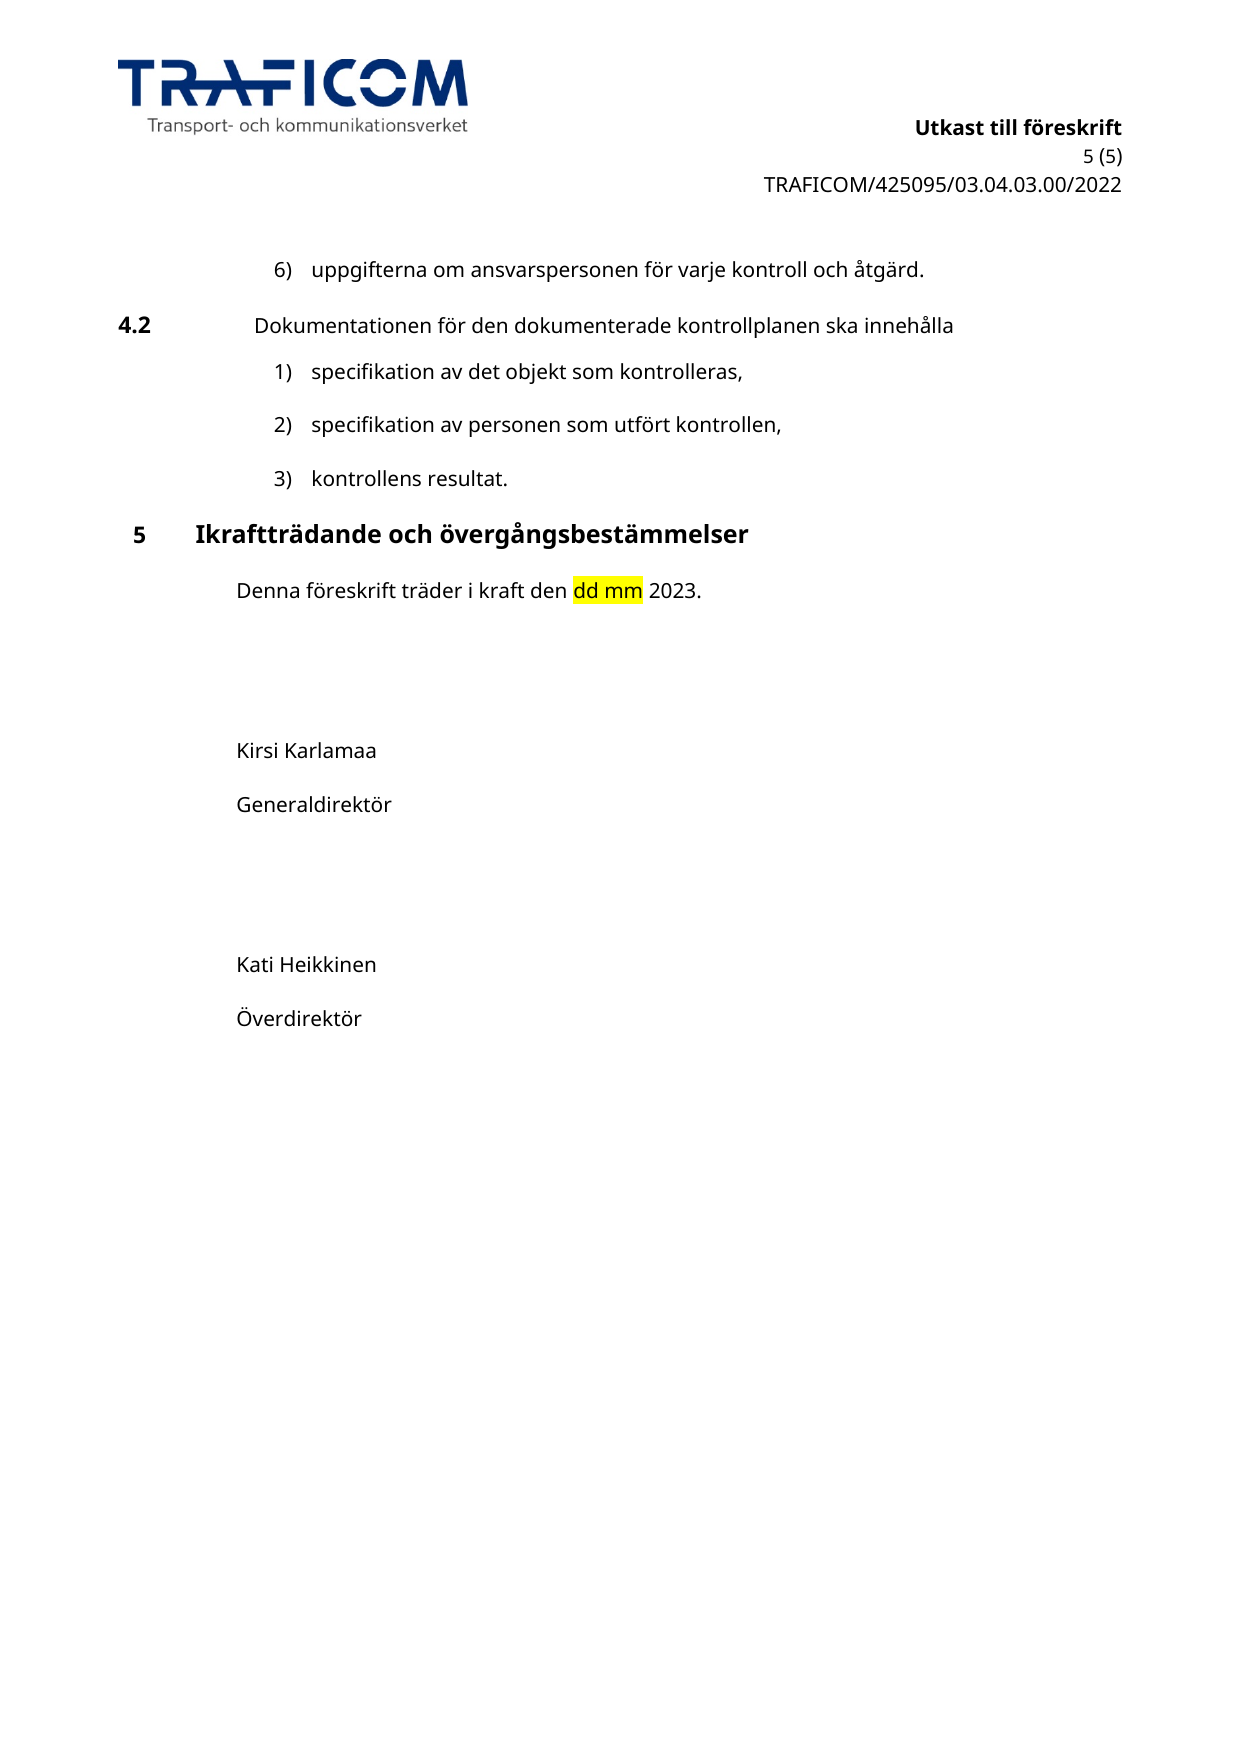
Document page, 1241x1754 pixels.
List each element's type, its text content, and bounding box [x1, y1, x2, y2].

list specifikation av personen som utfört kontrollen, [274, 410, 1122, 439]
text Överdirektör [236, 1004, 1122, 1032]
subtitle 4.2 Dokumentationen för den dokumenterade kontrollplanen ska innehålla [118, 309, 1122, 340]
subtitle Ikraftträdande och övergångsbestämmelser [133, 517, 1122, 551]
text Kirsi Karlamaa [236, 736, 1122, 765]
text Denna föreskrift träder i kraft den dd mm 2023. [236, 576, 573, 604]
text Kati Heikkinen [236, 950, 1122, 979]
text Generaldirektör [236, 790, 1122, 818]
picture [118, 59, 468, 136]
list kontrollens resultat. [274, 464, 1122, 492]
list uppgifterna om ansvarspersonen för varje kontroll och åtgärd. [274, 255, 1122, 284]
list specifikation av det objekt som kontrolleras, [274, 357, 1122, 385]
text Denna föreskrift träder i kraft den dd mm 2023. [643, 576, 1122, 604]
